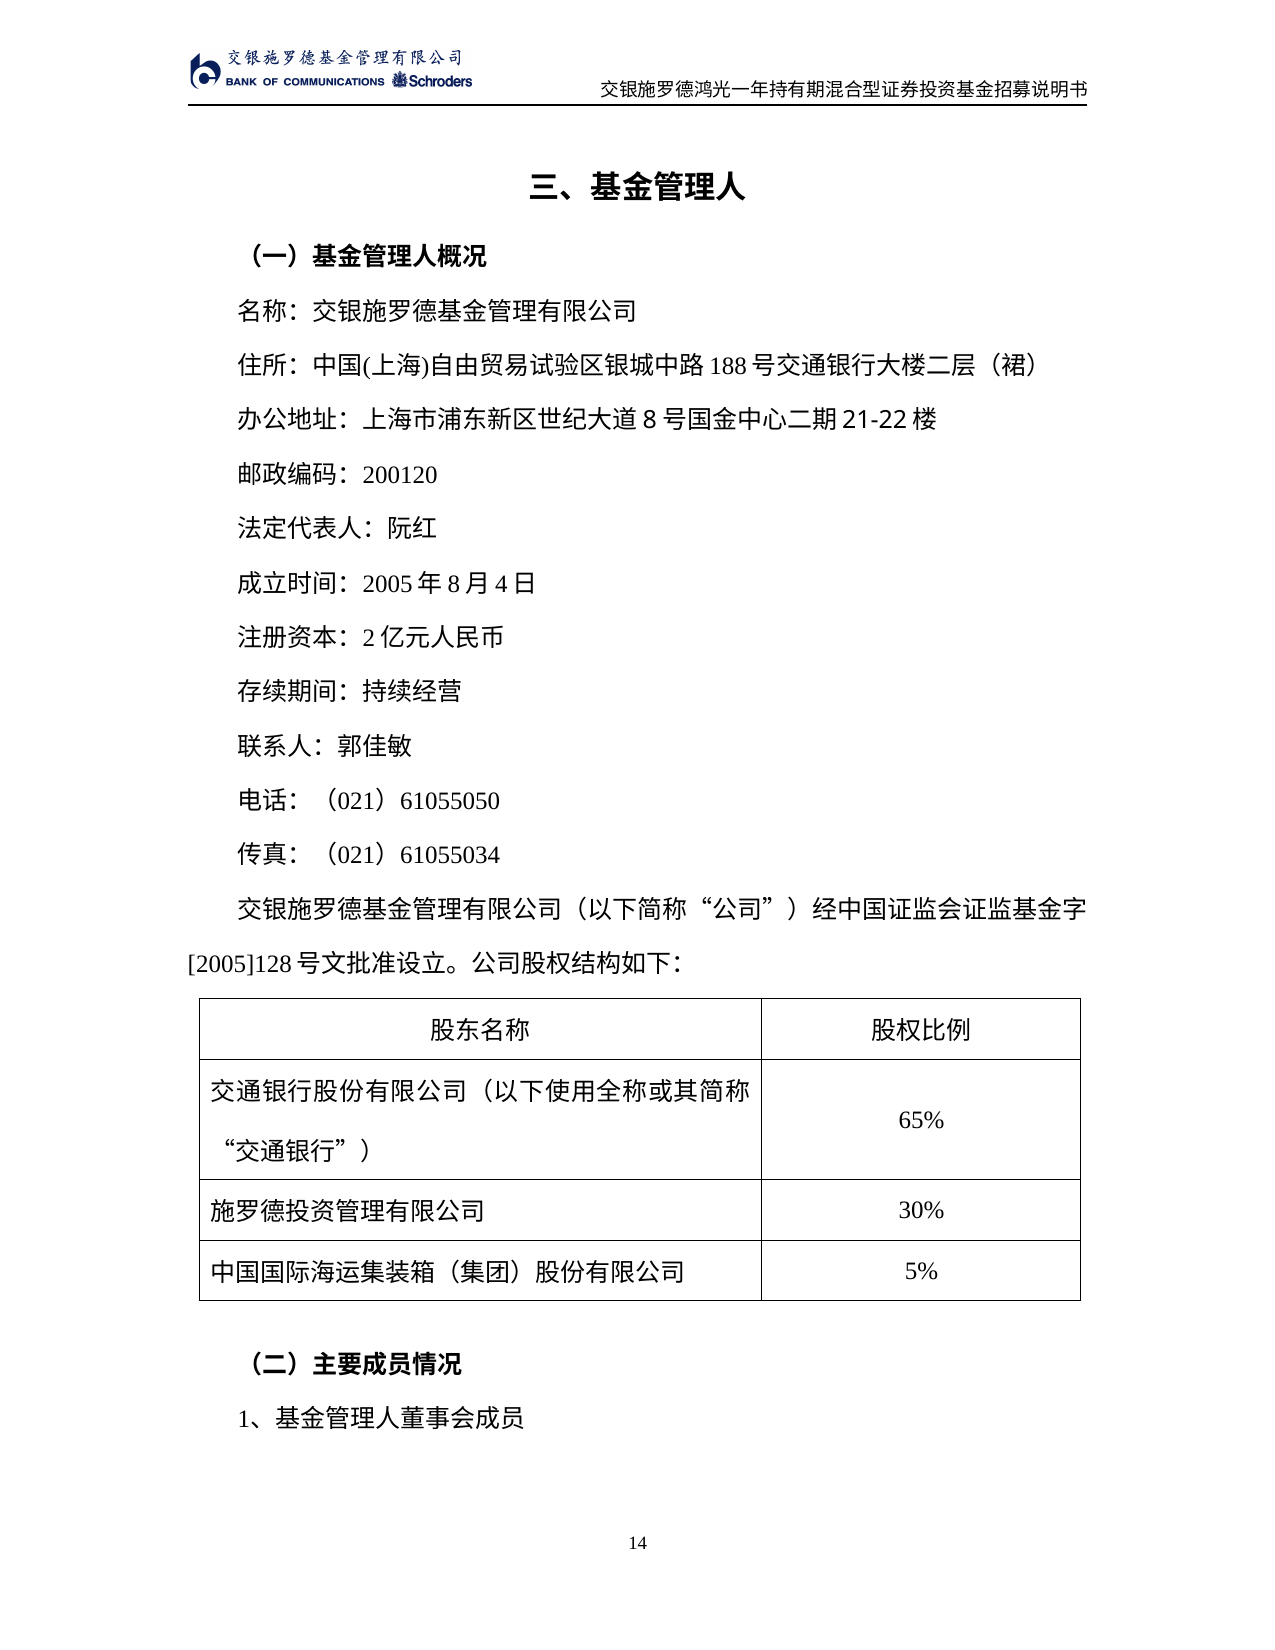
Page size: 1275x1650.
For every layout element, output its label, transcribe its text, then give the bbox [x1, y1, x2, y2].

text 注册资本：2亿元人民币 [187, 617, 1087, 654]
text 联系人：郭佳敏 [187, 726, 1087, 762]
text （一）基金管理人概况 [187, 237, 1087, 273]
text （二）主要成员情况 [187, 1344, 1087, 1381]
text 存续期间：持续经营 [187, 672, 1087, 708]
table_cell 5% [762, 1241, 1080, 1300]
table_cell 交通银行股份有限公司（以下使用全称或其简称“交通银行”） [200, 1060, 761, 1179]
text 住所：中国(上海)自由贸易试验区银城中路188号交通银行大楼二层（裙） [187, 346, 1087, 382]
text 交银施罗德基金管理有限公司（以下简称“公司”）经中国证监会证监基金字[2005]128号文批准设立。公司股权结构如下： [187, 889, 1087, 980]
table_cell 65% [762, 1060, 1080, 1179]
table_cell 施罗德投资管理有限公司 [200, 1180, 761, 1239]
text 1、基金管理人董事会成员 [187, 1399, 1087, 1435]
table_cell 中国国际海运集装箱（集团）股份有限公司 [200, 1241, 761, 1300]
text 法定代表人：阮红 [187, 509, 1087, 545]
table_cell 30% [762, 1180, 1080, 1239]
table_header 股东名称 [200, 999, 761, 1059]
text 成立时间：2005年8月4日 [187, 563, 1087, 599]
text 邮政编码：200120 [187, 454, 1087, 491]
text 电话：（021）61055050 [187, 781, 1087, 817]
text 三、基金管理人 [187, 155, 1087, 214]
text 传真：（021）61055034 [187, 835, 1087, 871]
table_header 股权比例 [762, 999, 1080, 1059]
picture [190, 50, 472, 89]
text 办公地址：上海市浦东新区世纪大道8号国金中心二期21-22楼 [187, 400, 1087, 436]
text 名称：交银施罗德基金管理有限公司 [187, 291, 1087, 327]
